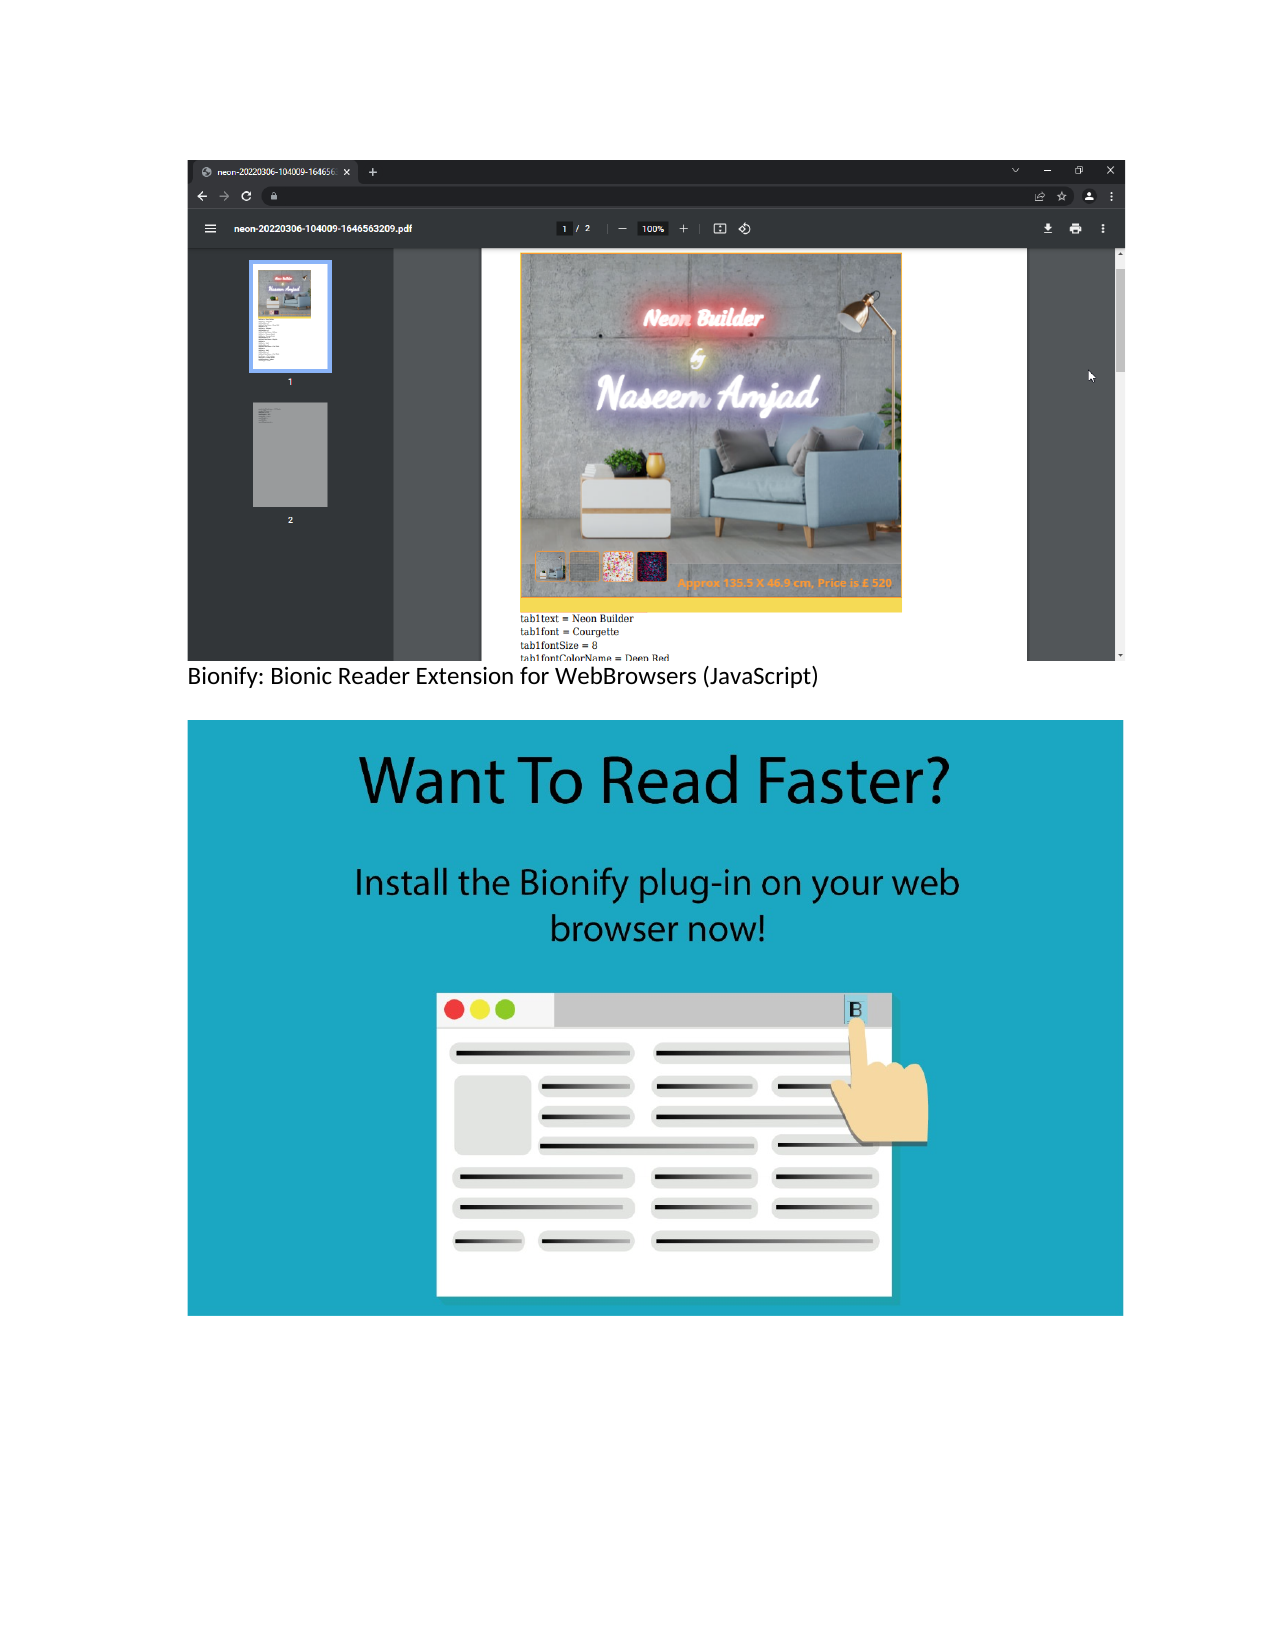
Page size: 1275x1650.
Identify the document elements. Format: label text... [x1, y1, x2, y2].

picture [187, 720, 1124, 1316]
picture [187, 160, 1125, 661]
text Bionify: Bionic Reader Extension for WebBrowsers (JavaScript) [187, 661, 1125, 691]
